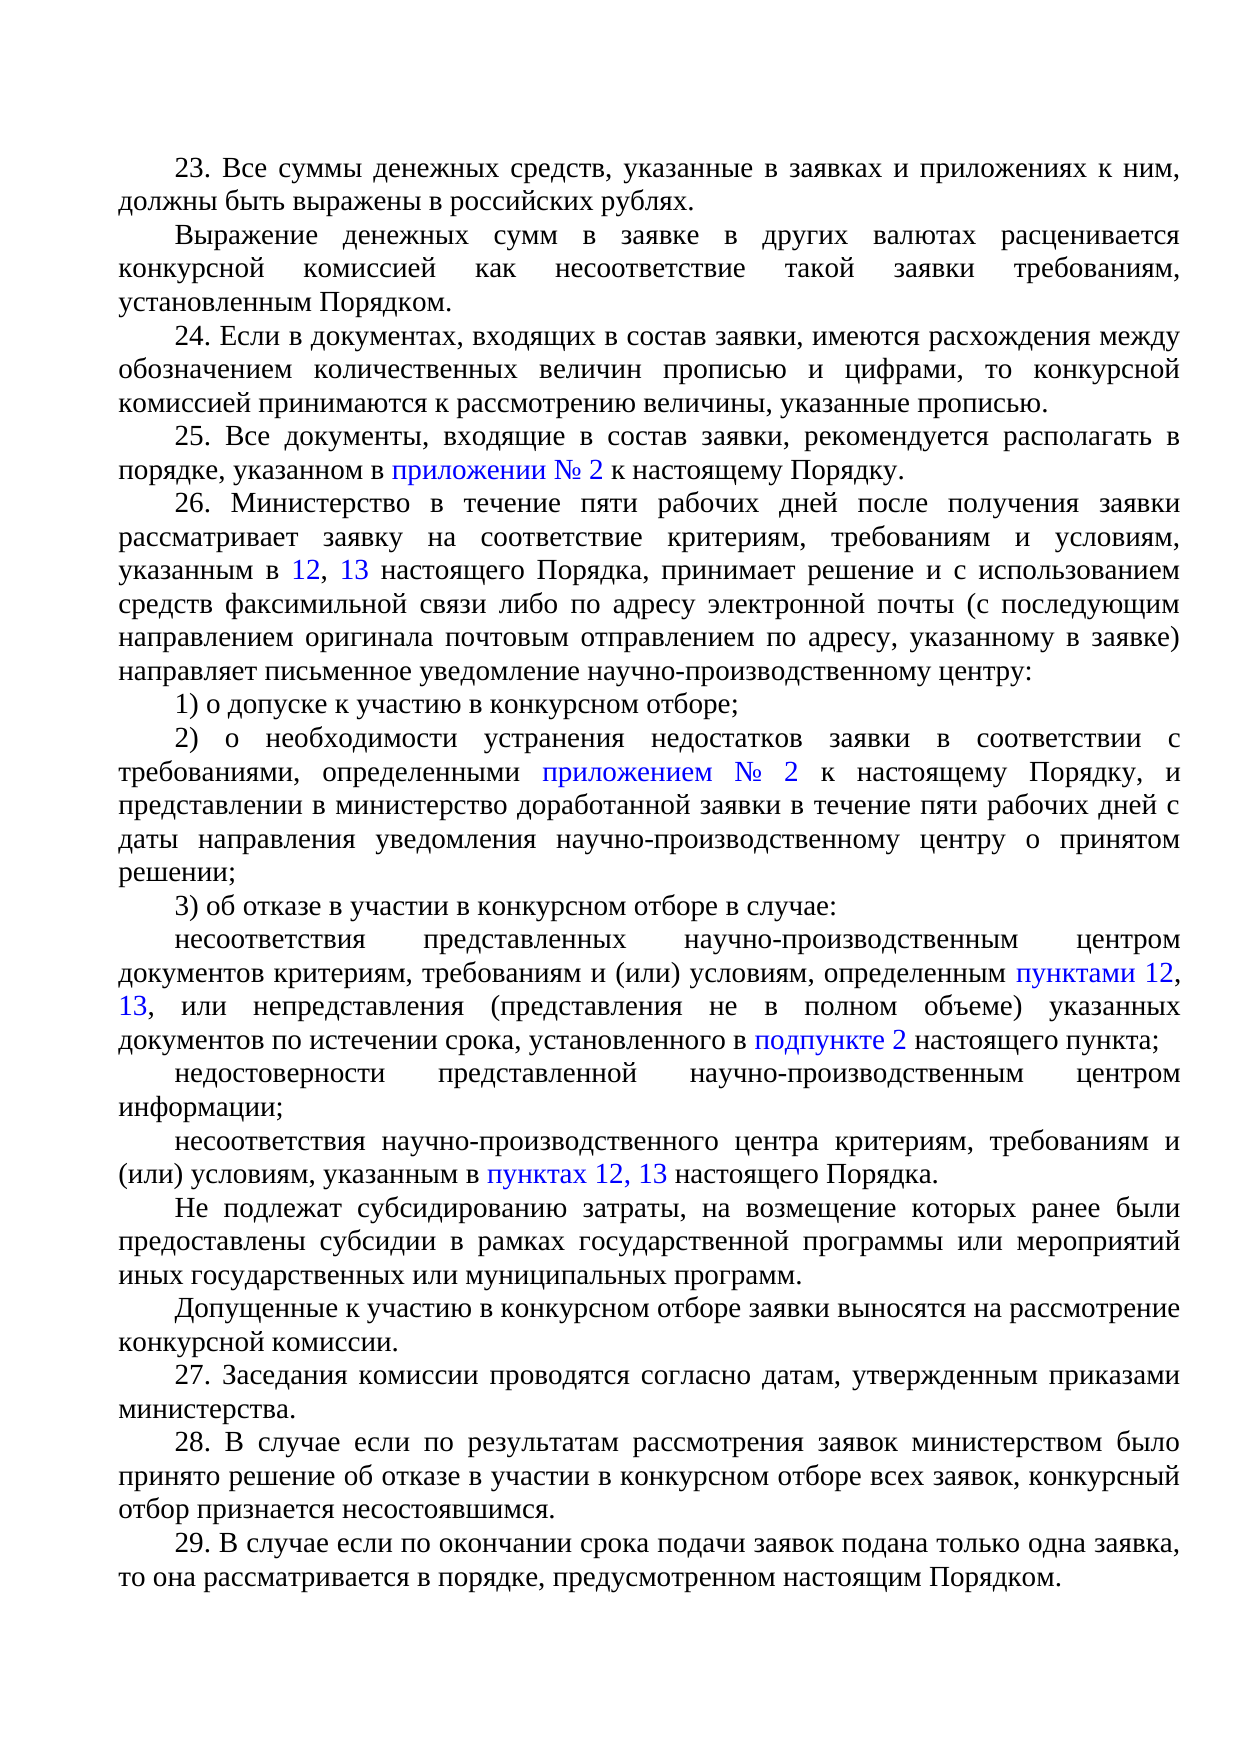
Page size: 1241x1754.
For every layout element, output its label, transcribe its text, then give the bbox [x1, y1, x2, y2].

text Допущенные к участию в конкурсном отборе заявки выносятся на рассмотрение конкурсной комиссии. [118, 1290, 1181, 1357]
text недостоверности представленной научно-производственным центром информации; [118, 1056, 1181, 1123]
text 29. В случае если по окончании срока подачи заявок подана только одна заявка, то она рассматривается в порядке, предусмотренном настоящим Порядком. [118, 1525, 1181, 1592]
text Выражение денежных сумм в заявке в других валютах расценивается конкурсной комиссией как несоответствие такой заявки требованиям, установленным Порядком. [118, 217, 1181, 318]
text 25. Все документы, входящие в состав заявки, рекомендуется располагать в порядке, указанном в приложении № 2 к настоящему Порядку. [118, 418, 1181, 485]
text 24. Если в документах, входящих в состав заявки, имеются расхождения между обозначением количественных величин прописью и цифрами, то конкурсной комиссией принимаются к рассмотрению величины, указанные прописью. [118, 318, 1181, 418]
text 2) о необходимости устранения недостатков заявки в соответствии с требованиями, определенными приложением № 2 к настоящему Порядку, и представлении в министерство доработанной заявки в течение пяти рабочих дней с даты направления уведомления научно-производственному центру о принятом решении; [118, 720, 1181, 888]
text 28. В случае если по результатам рассмотрения заявок министерством было принято решение об отказе в участии в конкурсном отборе всех заявок, конкурсный отбор признается несостоявшимся. [118, 1424, 1181, 1525]
text 23. Все суммы денежных средств, указанные в заявках и приложениях к ним, должны быть выражены в российских рублях. [118, 150, 1181, 217]
text 27. Заседания комиссии проводятся согласно датам, утвержденным приказами министерства. [118, 1357, 1181, 1424]
text несоответствия представленных научно-производственным центром документов критериям, требованиям и (или) условиям, определенным пунктами 12, 13, или непредставления (представления не в полном объеме) указанных документов по истечении срока, установленного в подпункте 2 настоящего пункта; [118, 921, 1181, 1056]
text 26. Министерство в течение пяти рабочих дней после получения заявки рассматривает заявку на соответствие критериям, требованиям и условиям, указанным в 12, 13 настоящего Порядка, принимает решение и с использованием средств факсимильной связи либо по адресу электронной почты (с последующим направлением оригинала почтовым отправлением по адресу, указанному в заявке) направляет письменное уведомление научно-производственному центру: [118, 485, 1181, 687]
text несоответствия научно-производственного центра критериям, требованиям и (или) условиям, указанным в пунктах 12, 13 настоящего Порядка. [118, 1123, 1181, 1190]
text 1) о допуске к участию в конкурсном отборе; [118, 687, 1181, 720]
text 3) об отказе в участии в конкурсном отборе в случае: [118, 888, 1181, 921]
text Не подлежат субсидированию затраты, на возмещение которых ранее были предоставлены субсидии в рамках государственной программы или мероприятий иных государственных или муниципальных программ. [118, 1190, 1181, 1290]
